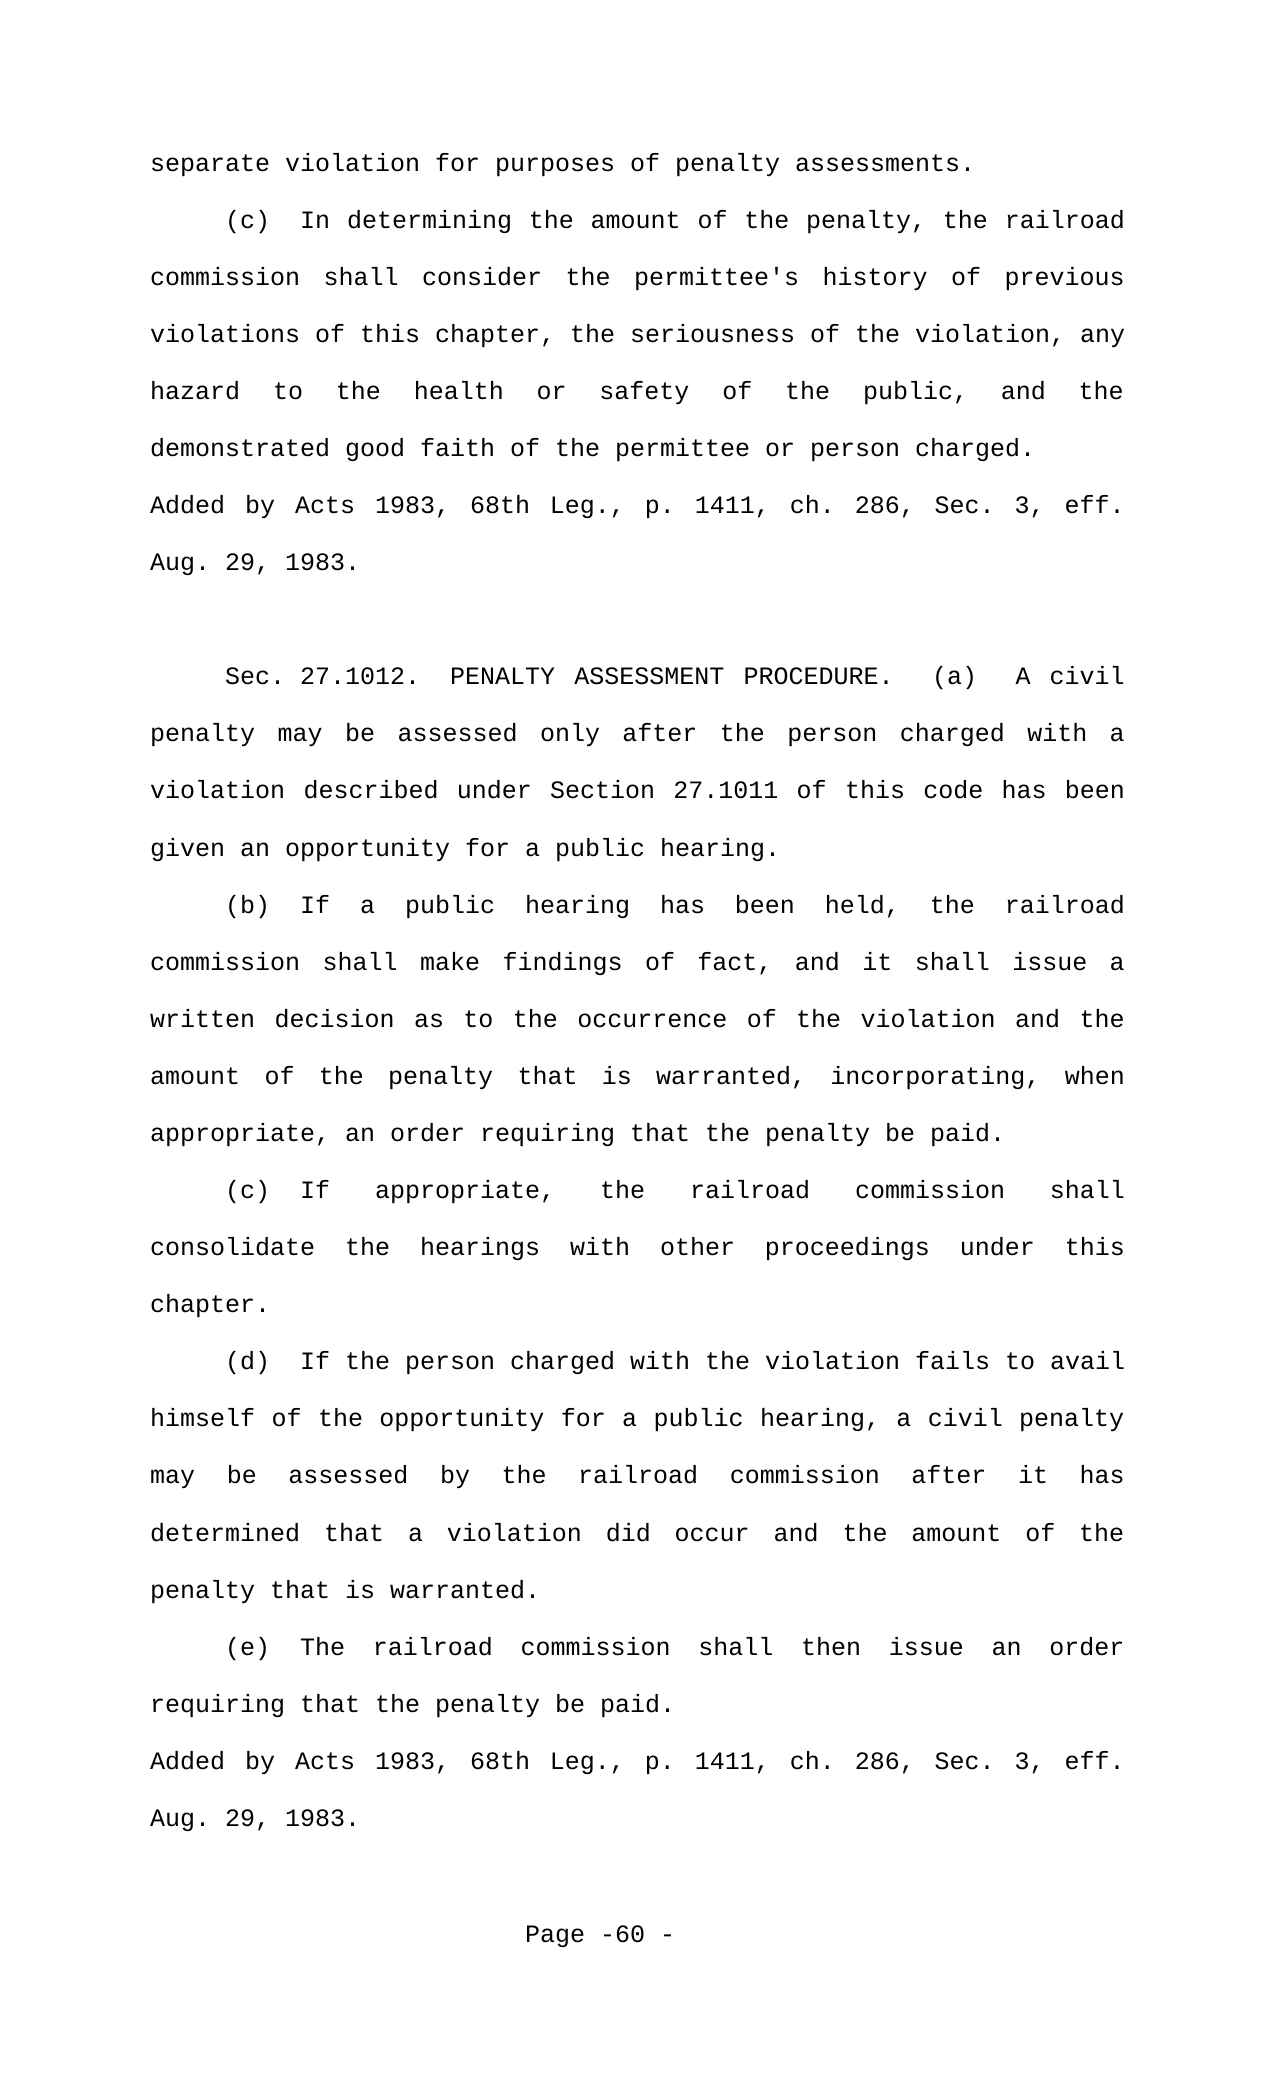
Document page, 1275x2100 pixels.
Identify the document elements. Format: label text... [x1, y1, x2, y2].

text (b) If a public hearing has been held, the railroad commission shall make findings of fact, and it shall issue a written decision as to the occurrence of the violation and the amount of the penalty that is warranted, incorporating, when appropriate, an order requiring that the penalty be paid. [150, 892, 1125, 1149]
text Added by Acts 1983, 68th Leg., p. 1411, ch. 286, Sec. 3, eff. Aug. 29, 1983. [150, 1748, 1125, 1834]
text Added by Acts 1983, 68th Leg., p. 1411, ch. 286, Sec. 3, eff. Aug. 29, 1983. [150, 492, 1125, 578]
text Sec. 27.1012. PENALTY ASSESSMENT PROCEDURE. (a) A civil penalty may be assessed only after the person charged with a violation described under Section 27.1011 of this code has been given an opportunity for a public hearing. [150, 664, 1125, 863]
text (c) If appropriate, the railroad commission shall consolidate the hearings with other proceedings under this chapter. [150, 1177, 1125, 1320]
text (e) The railroad commission shall then issue an order requiring that the penalty be paid. [150, 1634, 1125, 1720]
text (d) If the person charged with the violation fails to avail himself of the opportunity for a public hearing, a civil penalty may be assessed by the railroad commission after it has determined that a violation did occur and the amount of the penalty that is warranted. [150, 1349, 1125, 1606]
text (c) In determining the amount of the penalty, the railroad commission shall consider the permittee's history of previous violations of this chapter, the seriousness of the violation, any hazard to the health or safety of the public, and the demonstrated good faith of the permittee or person charged. [150, 207, 1125, 464]
